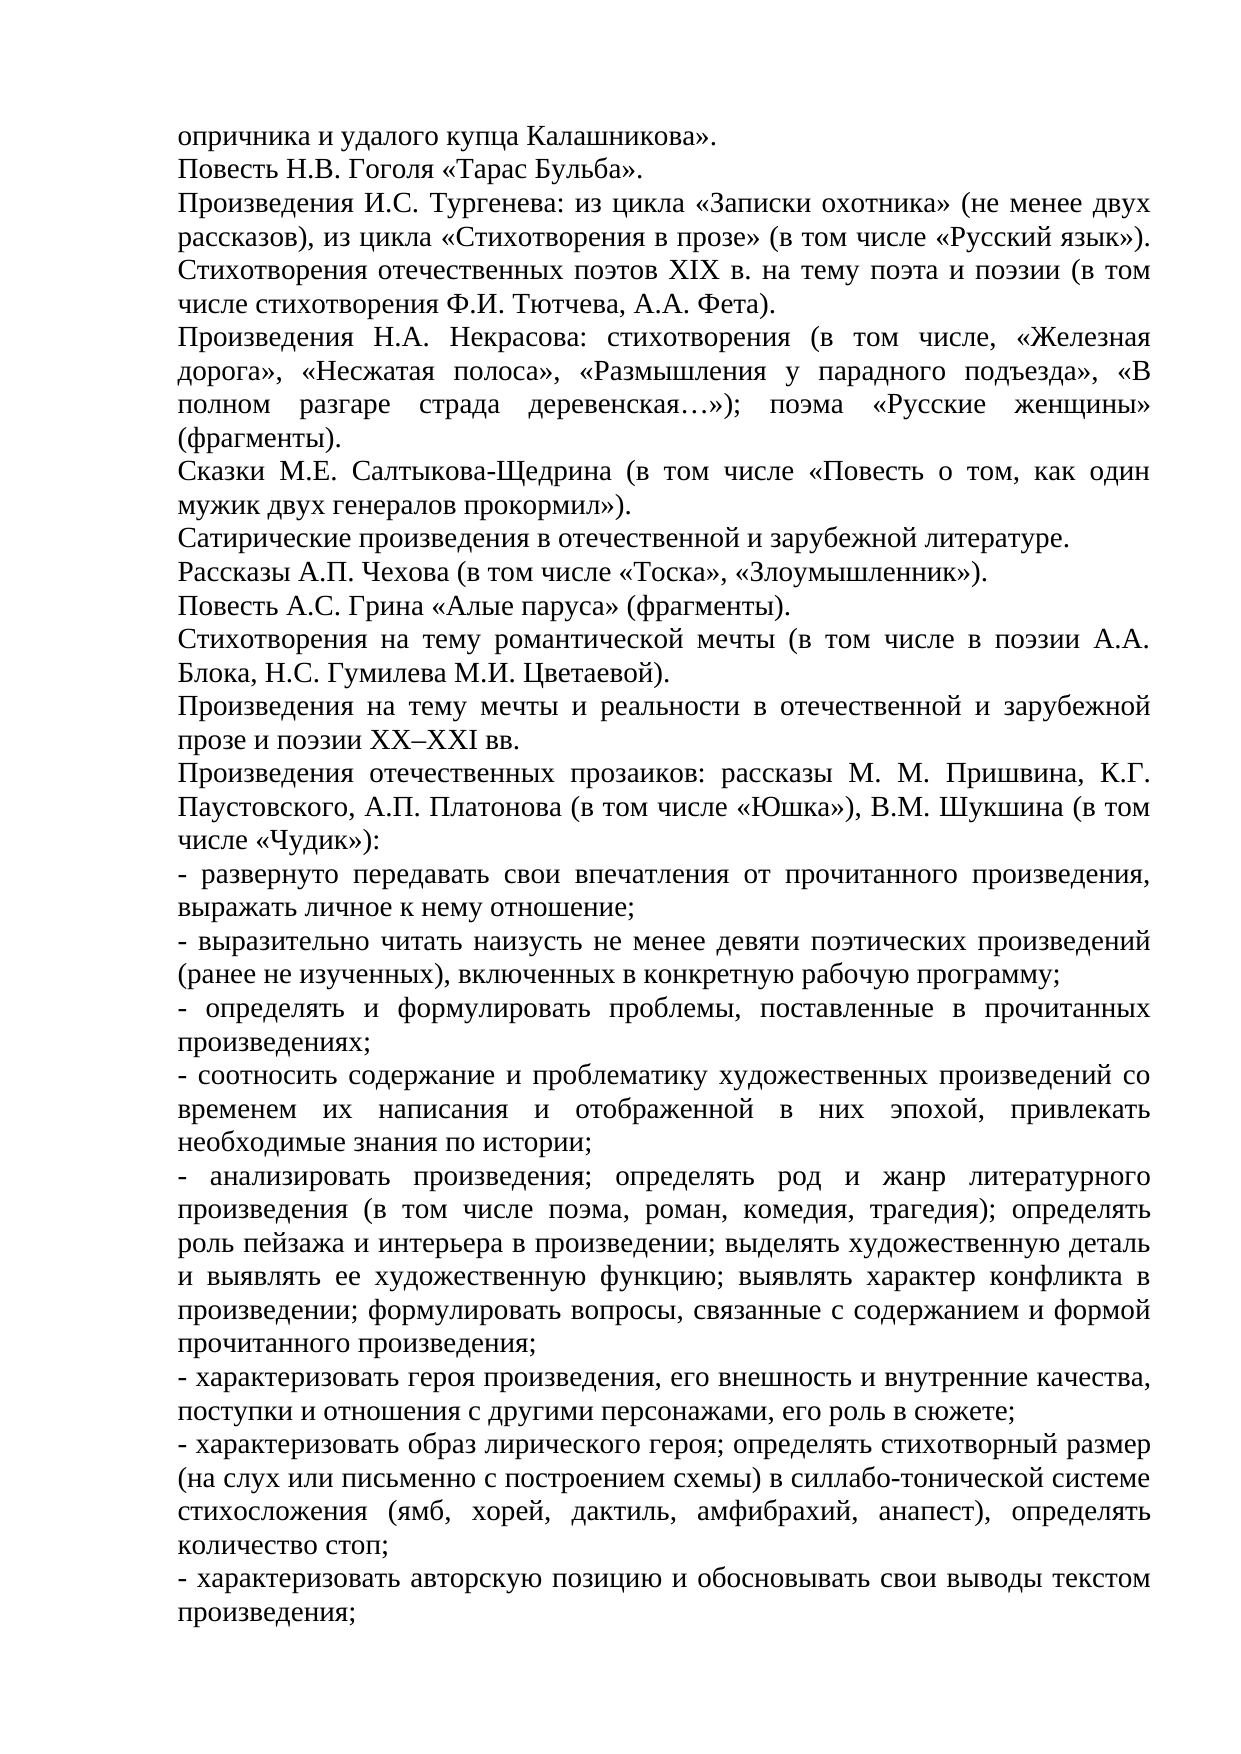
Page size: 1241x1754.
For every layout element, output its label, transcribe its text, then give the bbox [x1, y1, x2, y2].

text Произведения Н.А. Некрасова: стихотворения (в том числе, «Железная дорога», «Несжатая полоса», «Размышления у парадного подъезда», «В полном разгаре страда деревенская…»); поэма «Русские женщины» (фрагменты). [177, 319, 1152, 453]
text - характеризовать авторскую позицию и обосновывать свои выводы текстом произведения; [177, 1560, 1152, 1627]
text - выразительно читать наизусть не менее девяти поэтических произведений (ранее не изученных), включенных в конкретную рабочую программу; [177, 923, 1152, 990]
text - соотносить содержание и проблематику художественных произведений со временем их написания и отображенной в них эпохой, привлекать необходимые знания по истории; [177, 1057, 1152, 1158]
text - анализировать произведения; определять род и жанр литературного произведения (в том числе поэма, роман, комедия, трагедия); определять роль пейзажа и интерьера в произведении; выделять художественную деталь и выявлять ее художественную функцию; выявлять характер конфликта в произведении; формулировать вопросы, связанные с содержанием и формой прочитанного произведения; [177, 1158, 1152, 1359]
text - характеризовать образ лирического героя; определять стихотворный размер (на слух или письменно с построением схемы) в силлабо-тонической системе стихосложения (ямб, хорей, дактиль, амфибрахий, анапест), определять количество стоп; [177, 1426, 1152, 1560]
text Произведения отечественных прозаиков: рассказы М. М. Пришвина, К.Г. Паустовского, А.П. Платонова (в том числе «Юшка»), В.М. Шукшина (в том числе «Чудик»): [177, 755, 1152, 856]
text - определять и формулировать проблемы, поставленные в прочитанных произведениях; [177, 990, 1152, 1057]
text Повесть А.С. Грина «Алые паруса» (фрагменты). [177, 588, 1152, 621]
text Произведения на тему мечты и реальности в отечественной и зарубежной прозе и поэзии ХХ–XXI вв. [177, 688, 1152, 755]
text Рассказы А.П. Чехова (в том числе «Тоска», «Злоумышленник»). [177, 554, 1152, 588]
text Сказки М.Е. Салтыкова-Щедрина (в том числе «Повесть о том, как один мужик двух генералов прокормил»). [177, 453, 1152, 521]
text - развернуто передавать свои впечатления от прочитанного произведения, выражать личное к нему отношение; [177, 856, 1152, 923]
text - характеризовать героя произведения, его внешность и внутренние качества, поступки и отношения с другими персонажами, его роль в сюжете; [177, 1359, 1152, 1426]
text Стихотворения на тему романтической мечты (в том числе в поэзии А.А. Блока, Н.С. Гумилева М.И. Цветаевой). [177, 621, 1152, 688]
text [177, 118, 1152, 152]
text Произведения И.С. Тургенева: из цикла «Записки охотника» (не менее двух рассказов), из цикла «Стихотворения в прозе» (в том числе «Русский язык»). Стихотворения отечественных поэтов XIX в. на тему поэта и поэзии (в том числе стихотворения Ф.И. Тютчева, А.А. Фета). [177, 185, 1152, 319]
text Сатирические произведения в отечественной и зарубежной литературе. [177, 521, 1152, 554]
text Повесть Н.В. Гоголя «Тарас Бульба». [177, 152, 1152, 185]
